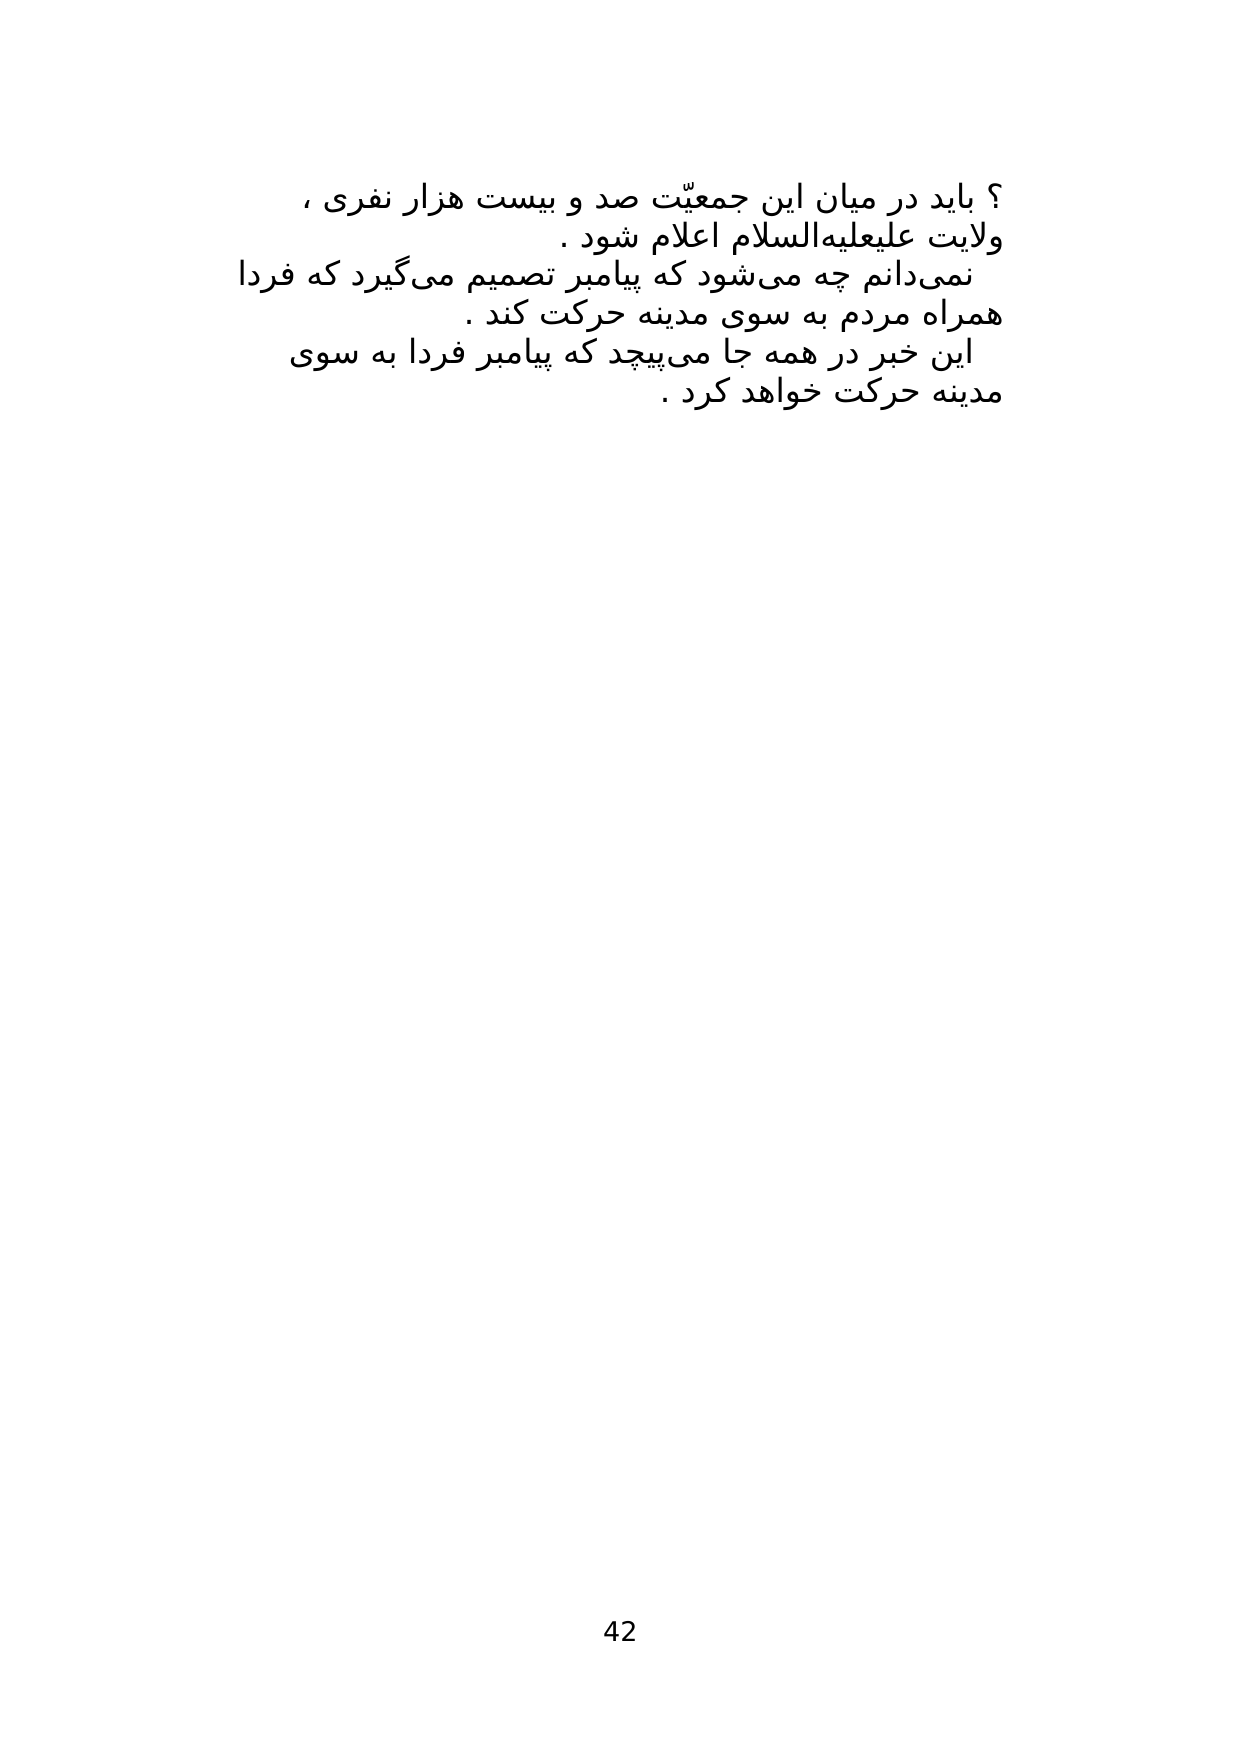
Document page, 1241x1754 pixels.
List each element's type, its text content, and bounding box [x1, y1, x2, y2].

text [236, 177, 1004, 255]
text نمی‌دانم چه می‌شود که پیامبر تصمیم می‌گیرد که فردا همراه مردم به سوی مدینه حرکت کند . [236, 255, 1004, 333]
text این خبر در همه جا می‌پیچد که پیامبر فردا به سوی مدینه حرکت خواهد کرد . [236, 333, 1004, 410]
